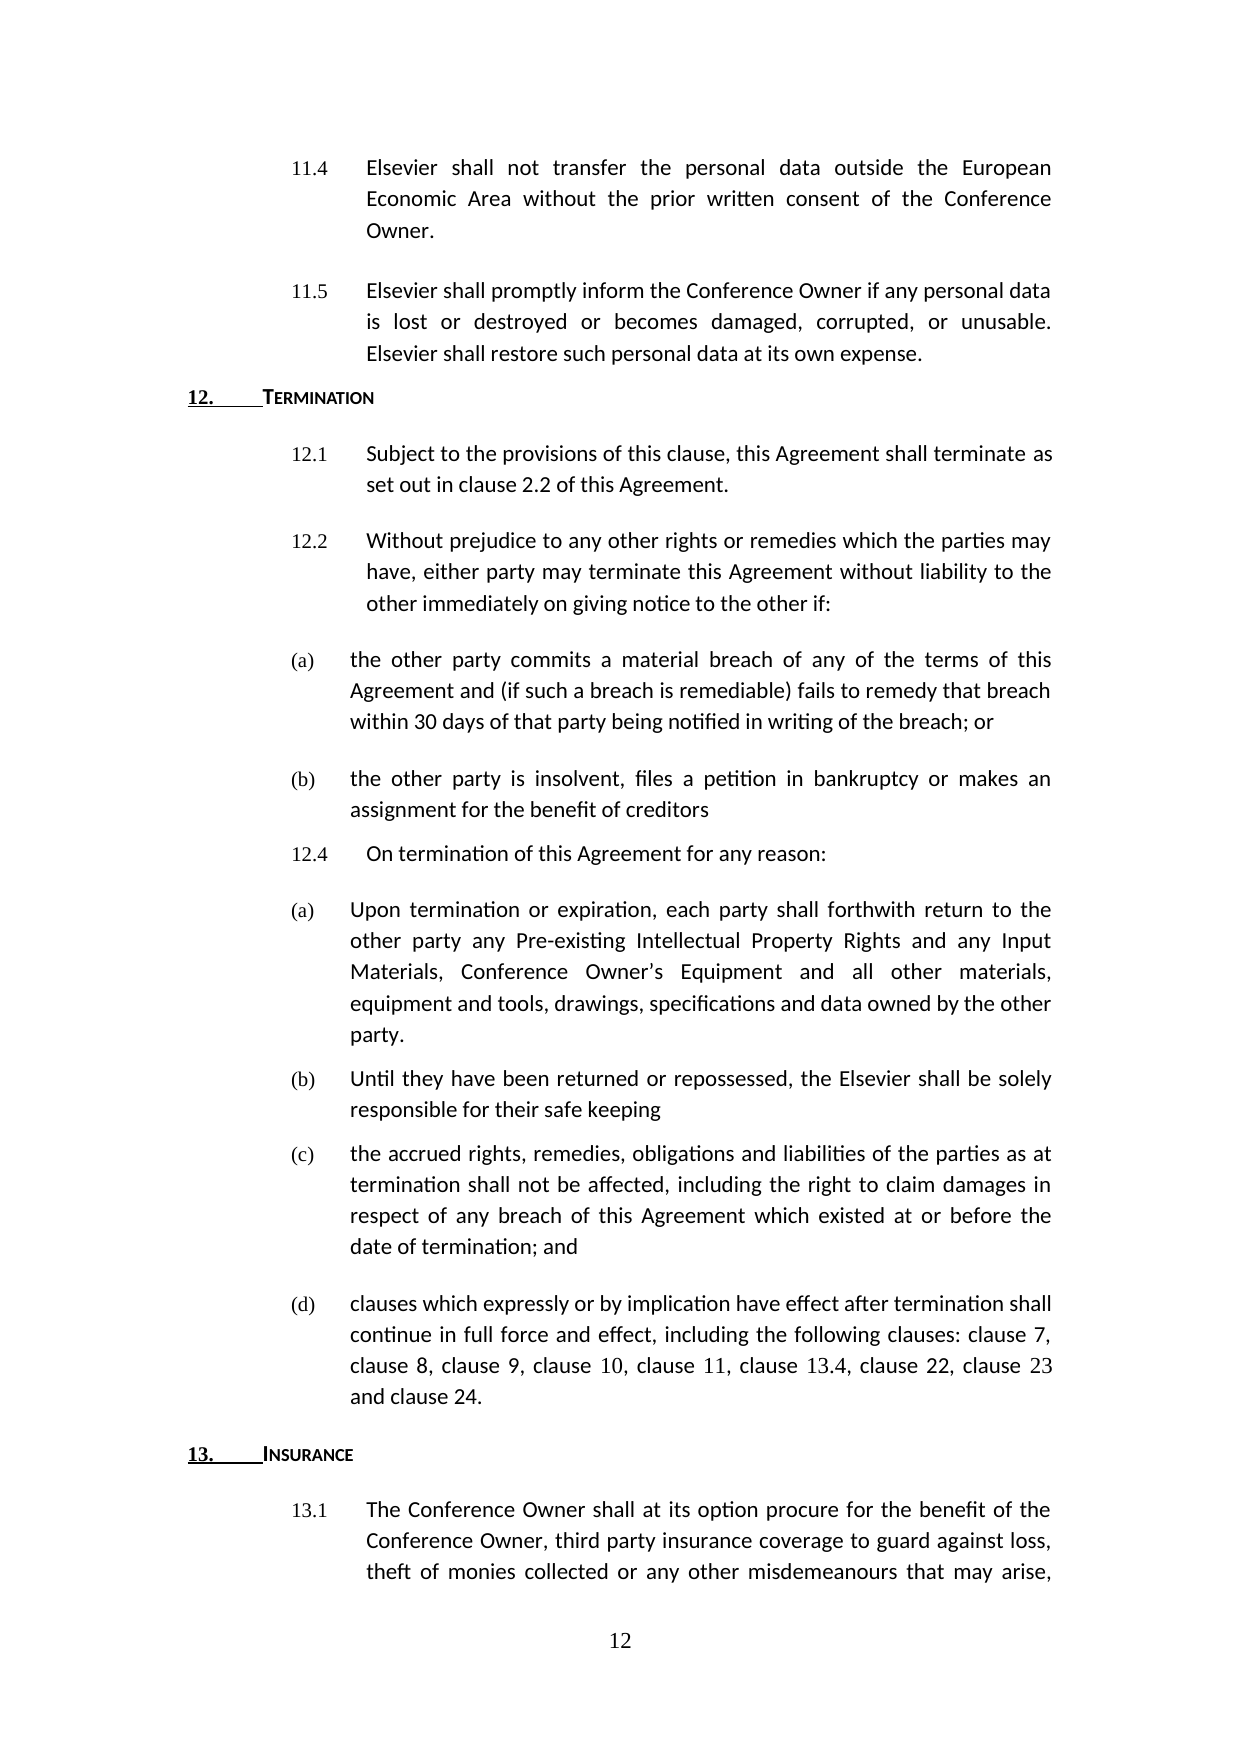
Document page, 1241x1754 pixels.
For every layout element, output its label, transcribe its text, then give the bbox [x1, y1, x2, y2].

subtitle the accrued rights, remedies, obligations and liabilities of the parties as at termination shall not be affected, including the right to claim damages in respect of any breach of this Agreement which existed at or before the date of termination; and [291, 1135, 1053, 1260]
subtitle Until they have been returned or repossessed, the Elsevier shall be solely responsible for their safe keeping [291, 1060, 1053, 1123]
subtitle Without prejudice to any other rights or remedies which the parties may have, either party may terminate this Agreement without liability to the other immediately on giving notice to the other if: [291, 523, 1053, 617]
subtitle Subject to the provisions of this clause, this Agreement shall terminate as set out in clause 2.2 of this Agreement. [291, 435, 1053, 498]
subtitle the other party commits a material breach of any of the terms of this Agreement and (if such a breach is remediable) fails to remedy that breach within 30 days of that party being notified in writing of the breach; or [291, 642, 1053, 735]
subtitle Insurance [187, 1435, 1053, 1467]
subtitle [291, 1492, 1053, 1585]
subtitle Upon termination or expiration, each party shall forthwith return to the other party any Pre-existing Intellectual Property Rights and any Input Materials, Conference Owner’s Equipment and all other materials, equipment and tools, drawings, specifications and data owned by the other party. [291, 892, 1053, 1048]
subtitle Elsevier shall not transfer the personal data outside the European Economic Area without the prior written consent of the Conference Owner. [291, 150, 1053, 244]
subtitle clauses which expressly or by implication have effect after termination shall continue in full force and effect, including the following clauses: clause 7, clause 8, clause 9, clause 10, clause 11, clause 13.4, clause 22, clause 23 and clause 24. [291, 1285, 1053, 1410]
subtitle Termination [187, 379, 1053, 410]
subtitle the other party is insolvent, files a petition in bankruptcy or makes an assignment for the benefit of creditors [291, 760, 1053, 823]
subtitle On termination of this Agreement for any reason: [291, 835, 1053, 867]
subtitle Elsevier shall promptly inform the Conference Owner if any personal data is lost or destroyed or becomes damaged, corrupted, or unusable. Elsevier shall restore such personal data at its own expense. [291, 273, 1053, 367]
